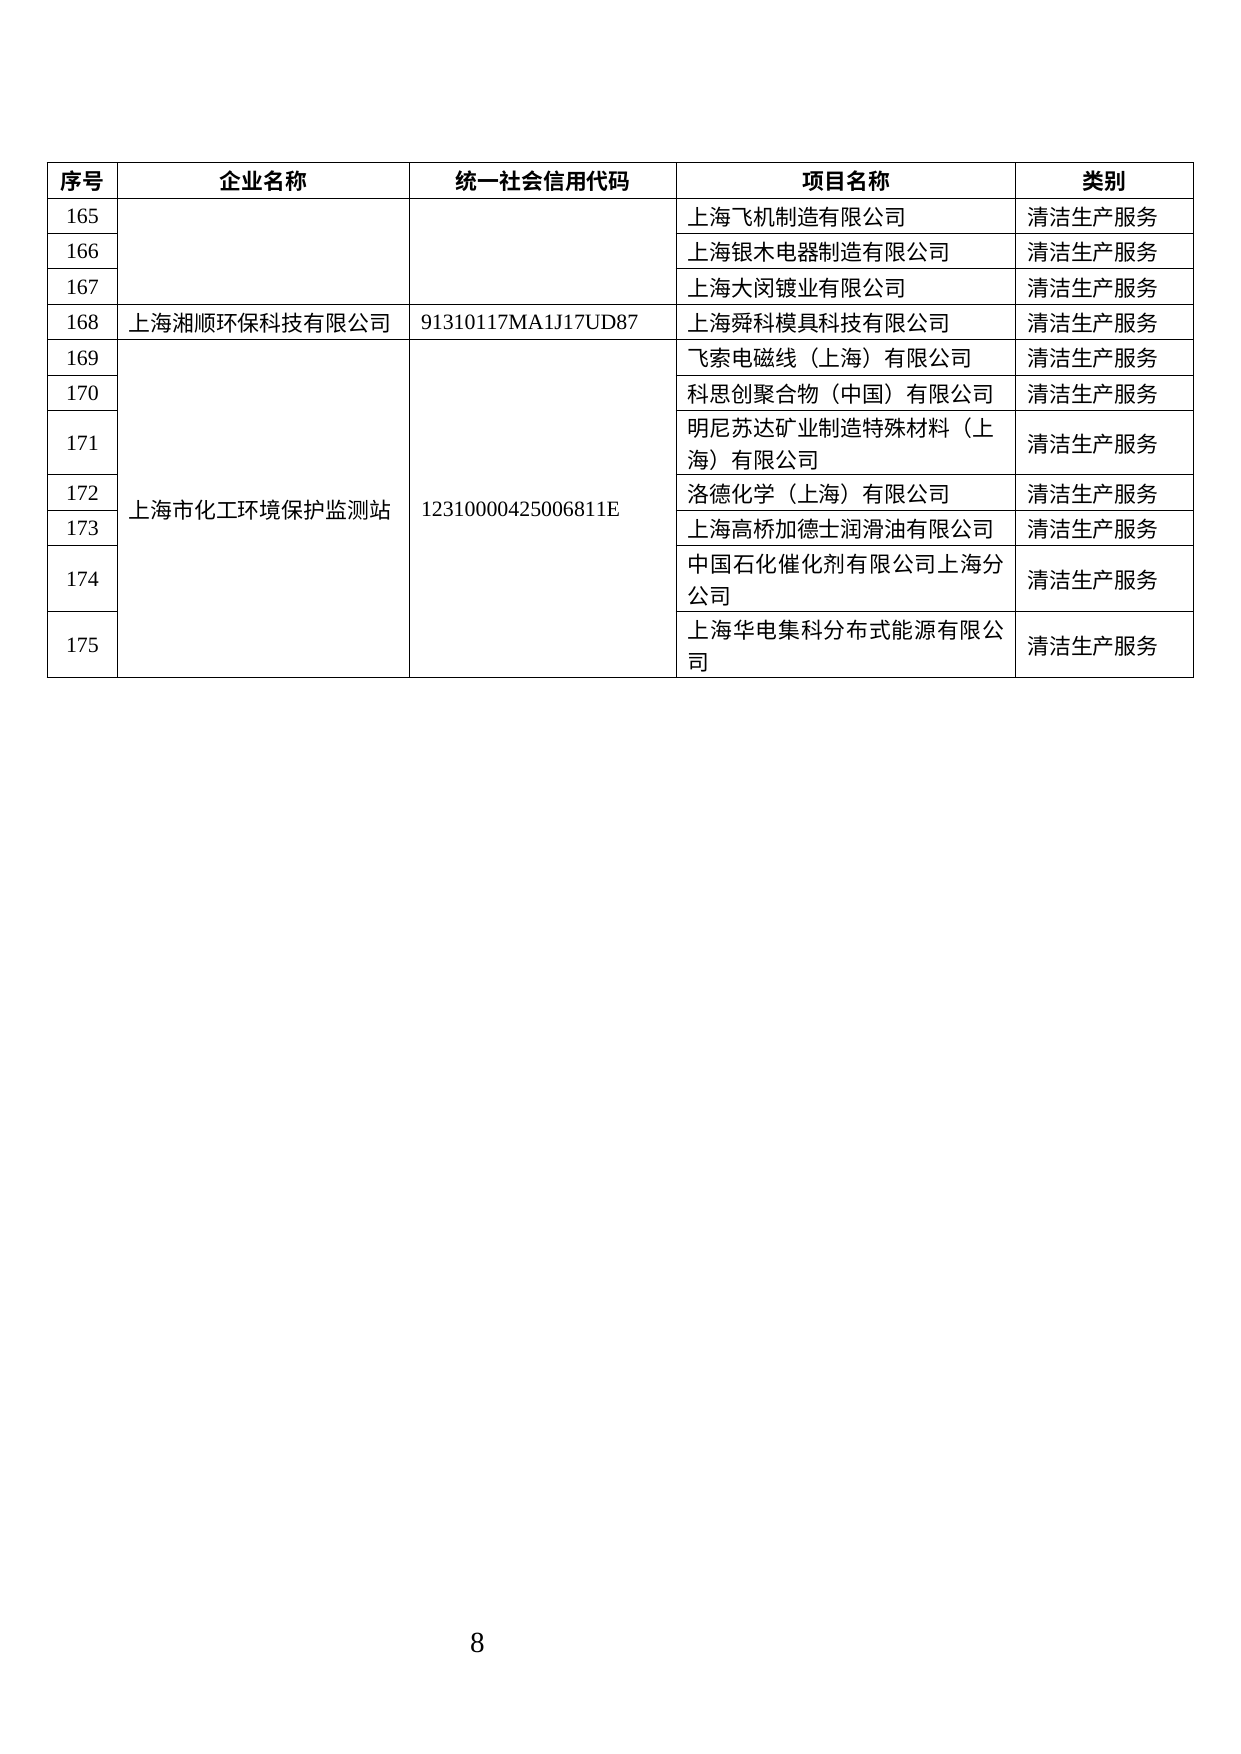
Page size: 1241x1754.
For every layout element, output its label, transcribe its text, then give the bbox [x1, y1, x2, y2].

table_cell 166 [48, 234, 117, 268]
table_cell 175 [48, 612, 117, 677]
table_cell 科思创聚合物（中国）有限公司 [677, 376, 1015, 410]
table_cell 174 [48, 546, 117, 611]
table_cell 清洁生产服务 [1016, 234, 1193, 268]
table_cell 清洁生产服务 [1016, 269, 1193, 304]
table_cell 上海湘顺环保科技有限公司 [118, 305, 409, 339]
table_cell 洛德化学（上海）有限公司 [677, 475, 1015, 510]
table_cell 上海飞机制造有限公司 [677, 199, 1015, 233]
table_cell 清洁生产服务 [1016, 411, 1193, 474]
table_header 类别 [1016, 163, 1193, 197]
table_cell 飞索电磁线（上海）有限公司 [677, 340, 1015, 374]
table_cell 上海大闵镀业有限公司 [677, 269, 1015, 304]
table_cell 清洁生产服务 [1016, 475, 1193, 510]
table_cell 清洁生产服务 [1016, 376, 1193, 410]
table_cell 172 [48, 475, 117, 510]
table_header 企业名称 [118, 163, 409, 197]
table_header 项目名称 [677, 163, 1015, 197]
table_cell 165 [48, 199, 117, 233]
table_cell 上海银木电器制造有限公司 [677, 234, 1015, 268]
table_cell 中国石化催化剂有限公司上海分公司 [677, 546, 1015, 611]
table_cell 清洁生产服务 [1016, 305, 1193, 339]
table_cell 169 [48, 340, 117, 374]
table_cell 12310000425006811E [410, 340, 676, 677]
table_cell 91310117MA1J17UD87 [410, 305, 676, 339]
table_cell 清洁生产服务 [1016, 511, 1193, 545]
table_cell 167 [48, 269, 117, 304]
table_cell 清洁生产服务 [1016, 612, 1193, 677]
table_header 统一社会信用代码 [410, 163, 676, 197]
table_cell 上海华电集科分布式能源有限公司 [677, 612, 1015, 677]
table_cell 168 [48, 305, 117, 339]
table_cell 清洁生产服务 [1016, 199, 1193, 233]
table_cell 明尼苏达矿业制造特殊材料（上海）有限公司 [677, 411, 1015, 474]
table_cell 清洁生产服务 [1016, 546, 1193, 611]
table_cell 171 [48, 411, 117, 474]
table_cell 清洁生产服务 [1016, 340, 1193, 374]
table_cell 上海高桥加德⼠润滑油有限公司 [677, 511, 1015, 545]
table_cell 上海市化工环境保护监测站 [118, 340, 409, 677]
table_header 序号 [48, 163, 117, 197]
table_cell 173 [48, 511, 117, 545]
table_cell 170 [48, 376, 117, 410]
table_cell 上海舜科模具科技有限公司 [677, 305, 1015, 339]
